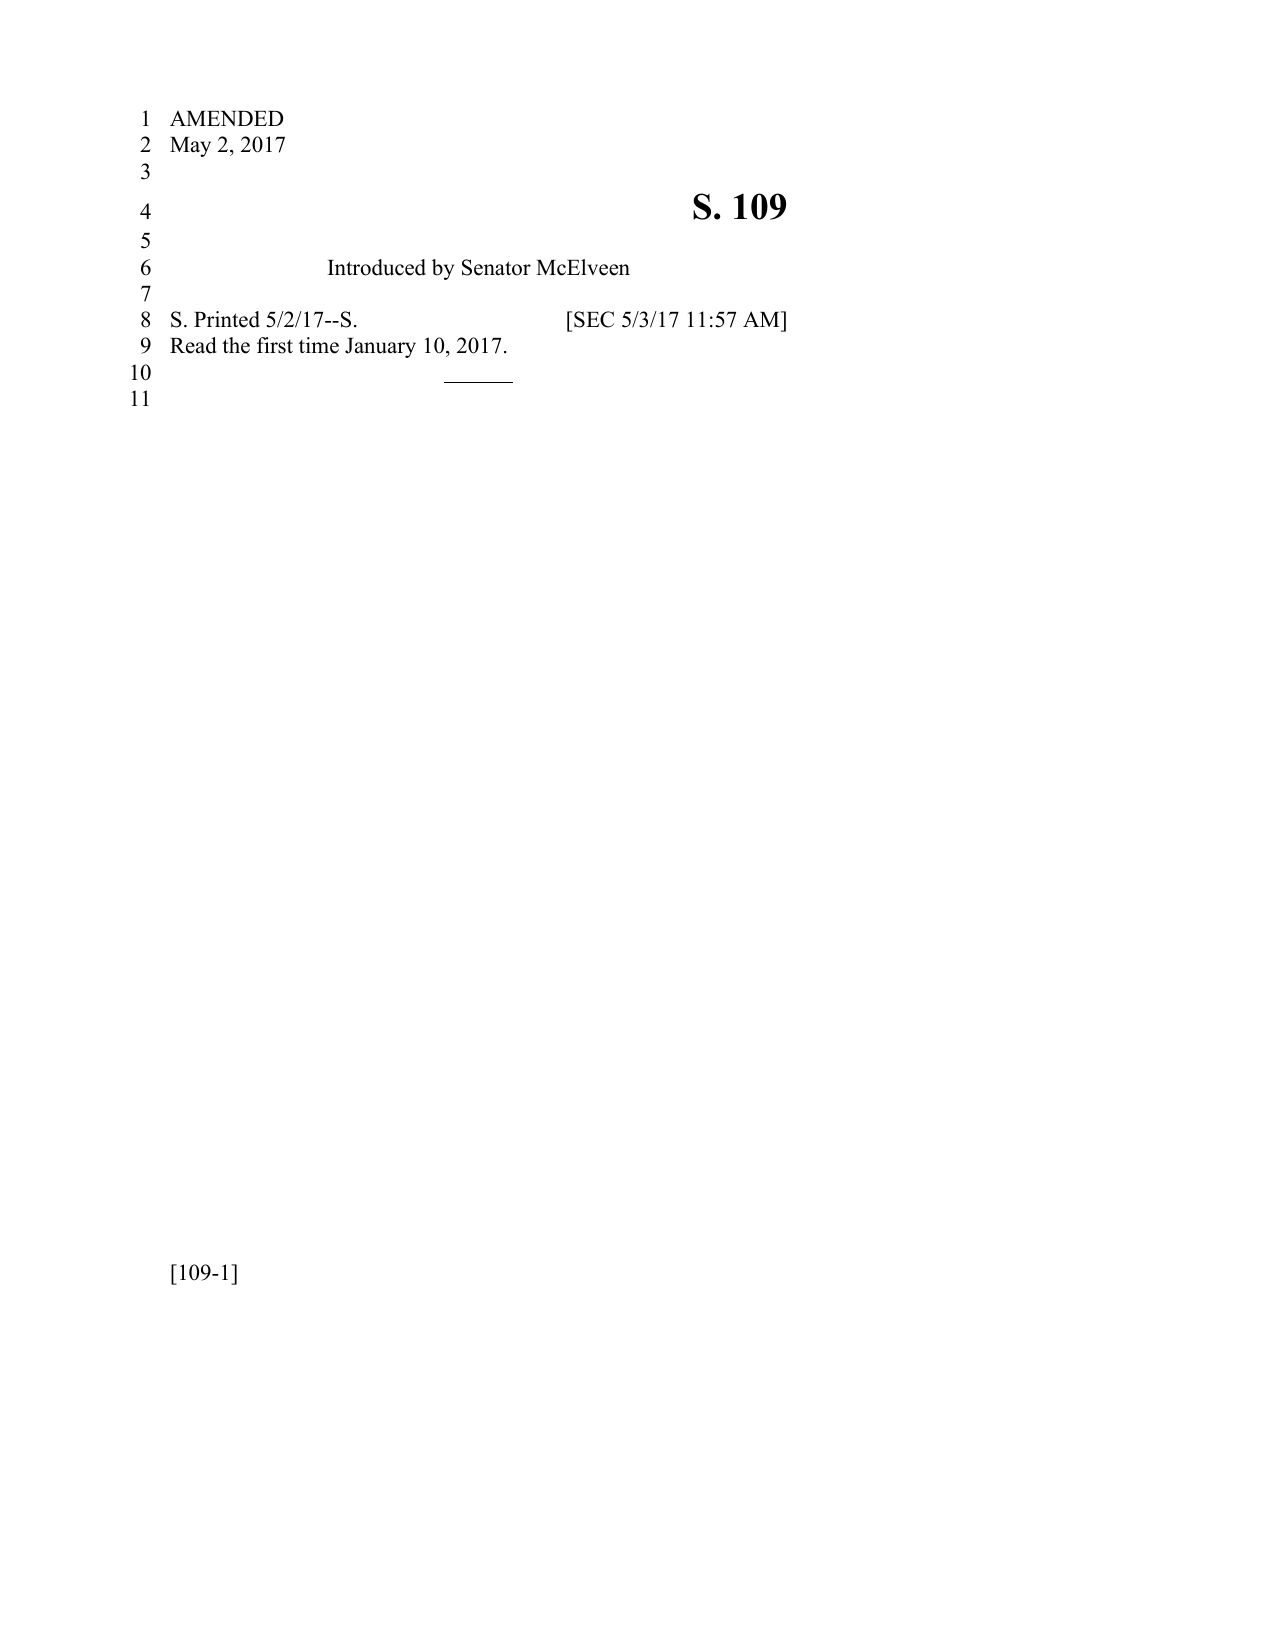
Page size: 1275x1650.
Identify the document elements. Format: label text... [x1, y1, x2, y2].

text S. 109 [169, 184, 787, 227]
text S. Printed 5/2/17--S. [SEC 5/3/17 11:57 AM] [169, 306, 787, 333]
text Introduced by Senator McElveen [169, 253, 787, 280]
text Read the first time January 10, 2017. [169, 333, 787, 359]
text AMENDED [169, 105, 787, 131]
text May 2, 2017 [169, 131, 787, 158]
